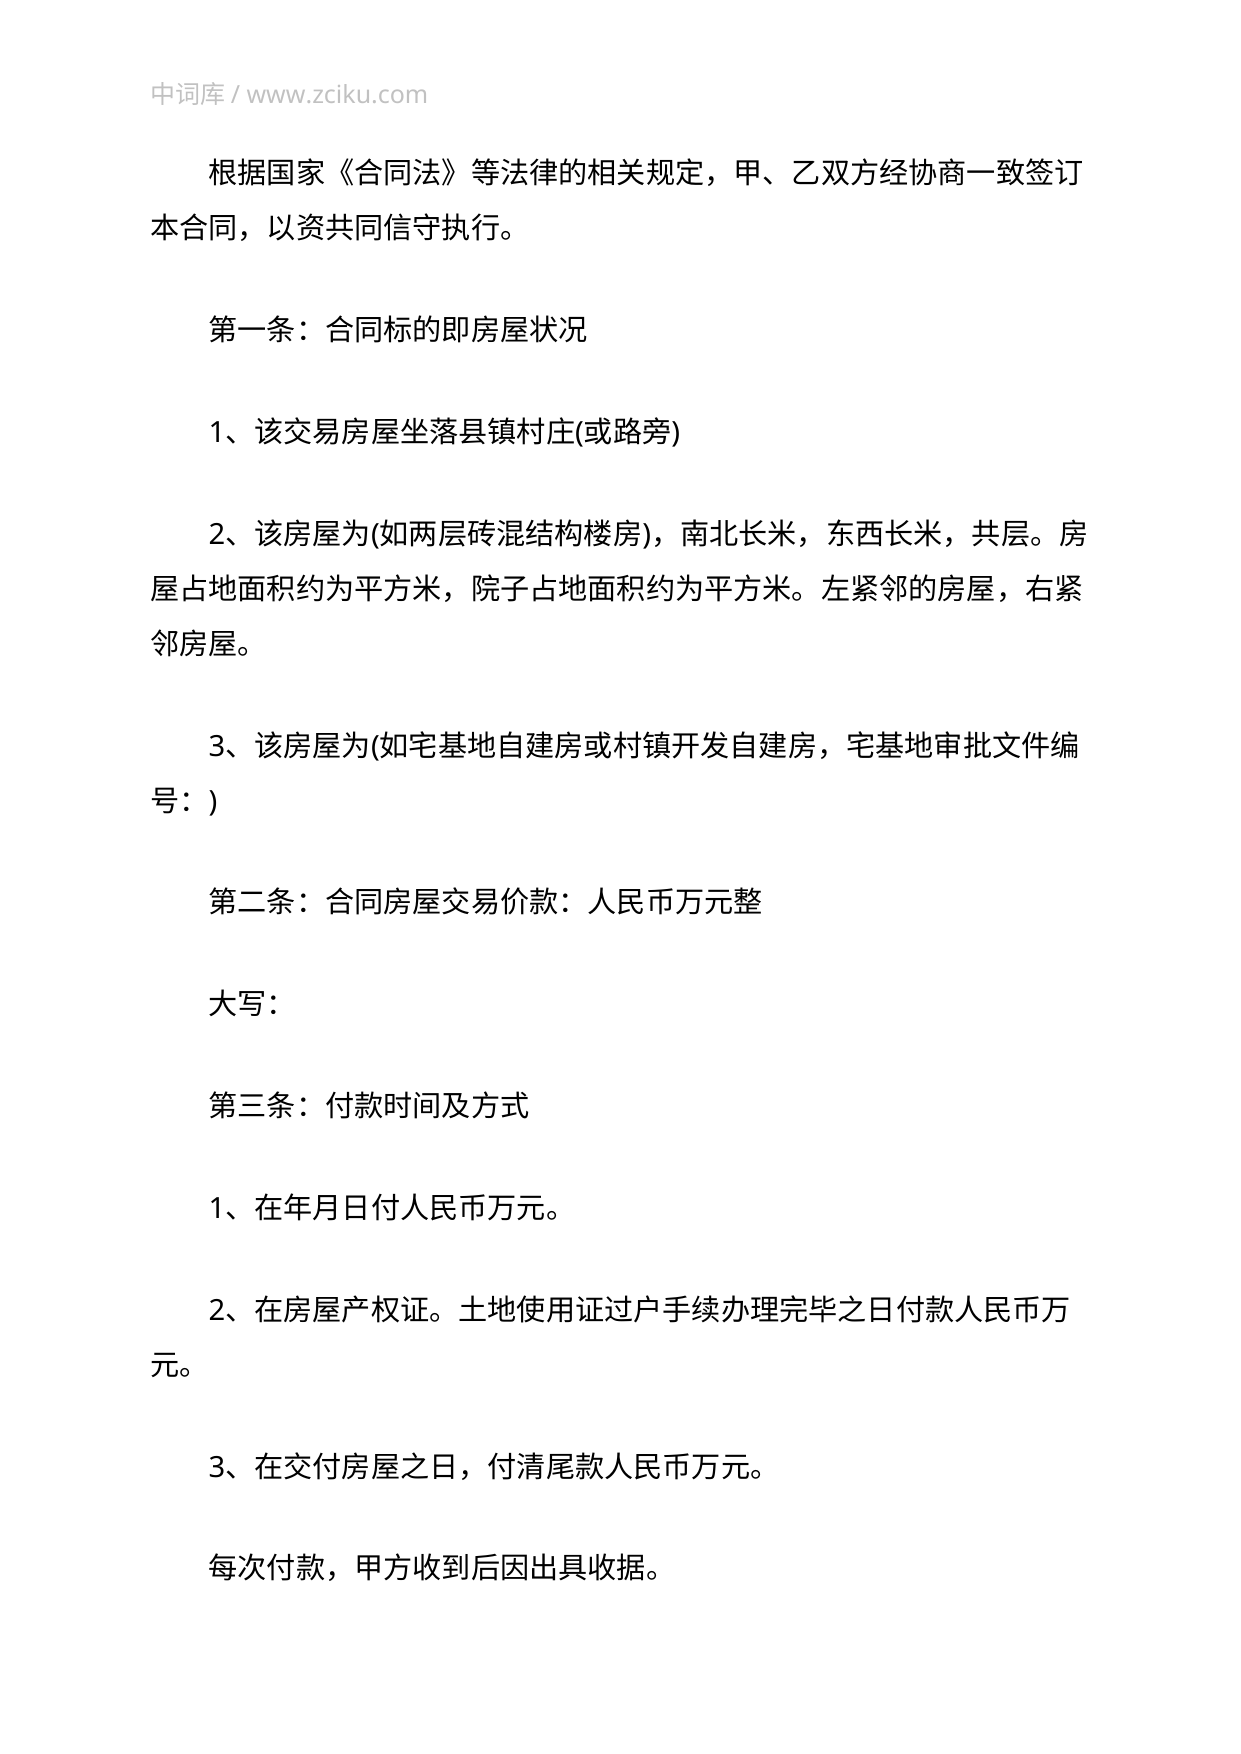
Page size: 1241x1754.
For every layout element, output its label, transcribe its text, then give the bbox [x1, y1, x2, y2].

text 3、在交付房屋之日，付清尾款人民币万元。 [150, 1443, 1090, 1486]
text 1、在年月日付人民币万元。 [150, 1184, 1090, 1227]
text 第二条：合同房屋交易价款：人民币万元整 [150, 879, 1090, 921]
text 第三条：付款时间及方式 [150, 1083, 1090, 1125]
text 3、该房屋为(如宅基地自建房或村镇开发自建房，宅基地审批文件编号：) [150, 722, 1090, 819]
text 大写： [150, 981, 1090, 1023]
text 2、在房屋产权证。土地使用证过户手续办理完毕之日付款人民币万元。 [150, 1286, 1090, 1384]
text 根据国家《合同法》等法律的相关规定，甲、乙双方经协商一致签订本合同，以资共同信守执行。 [150, 150, 1090, 247]
text 第一条：合同标的即房屋状况 [150, 307, 1090, 349]
text 每次付款，甲方收到后因出具收据。 [150, 1545, 1090, 1587]
text 1、该交易房屋坐落县镇村庄(或路旁) [150, 408, 1090, 451]
text 2、该房屋为(如两层砖混结构楼房)，南北长米，东西长米，共层。房屋占地面积约为平方米，院子占地面积约为平方米。左紧邻的房屋，右紧邻房屋。 [150, 510, 1090, 663]
